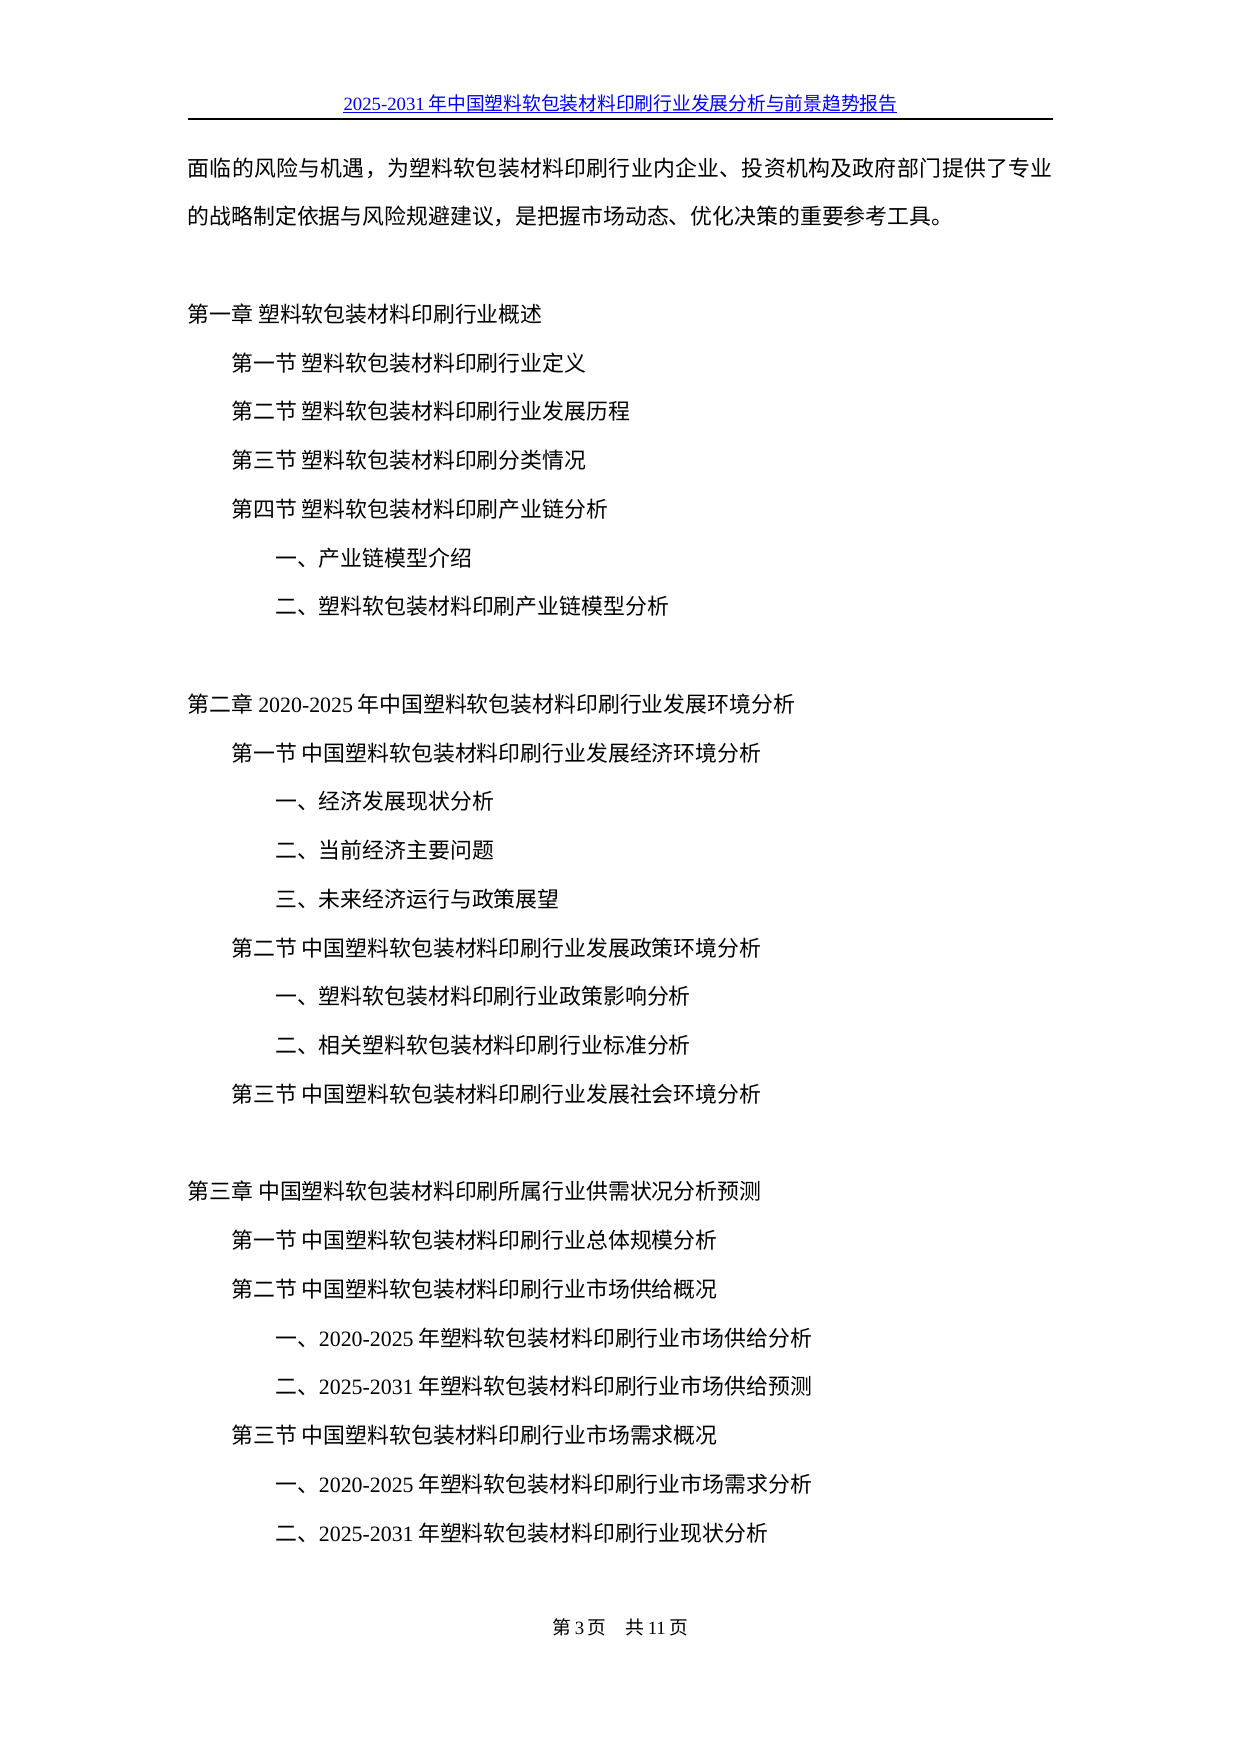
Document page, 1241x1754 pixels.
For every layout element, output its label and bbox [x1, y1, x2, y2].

text [187, 150, 1053, 1548]
